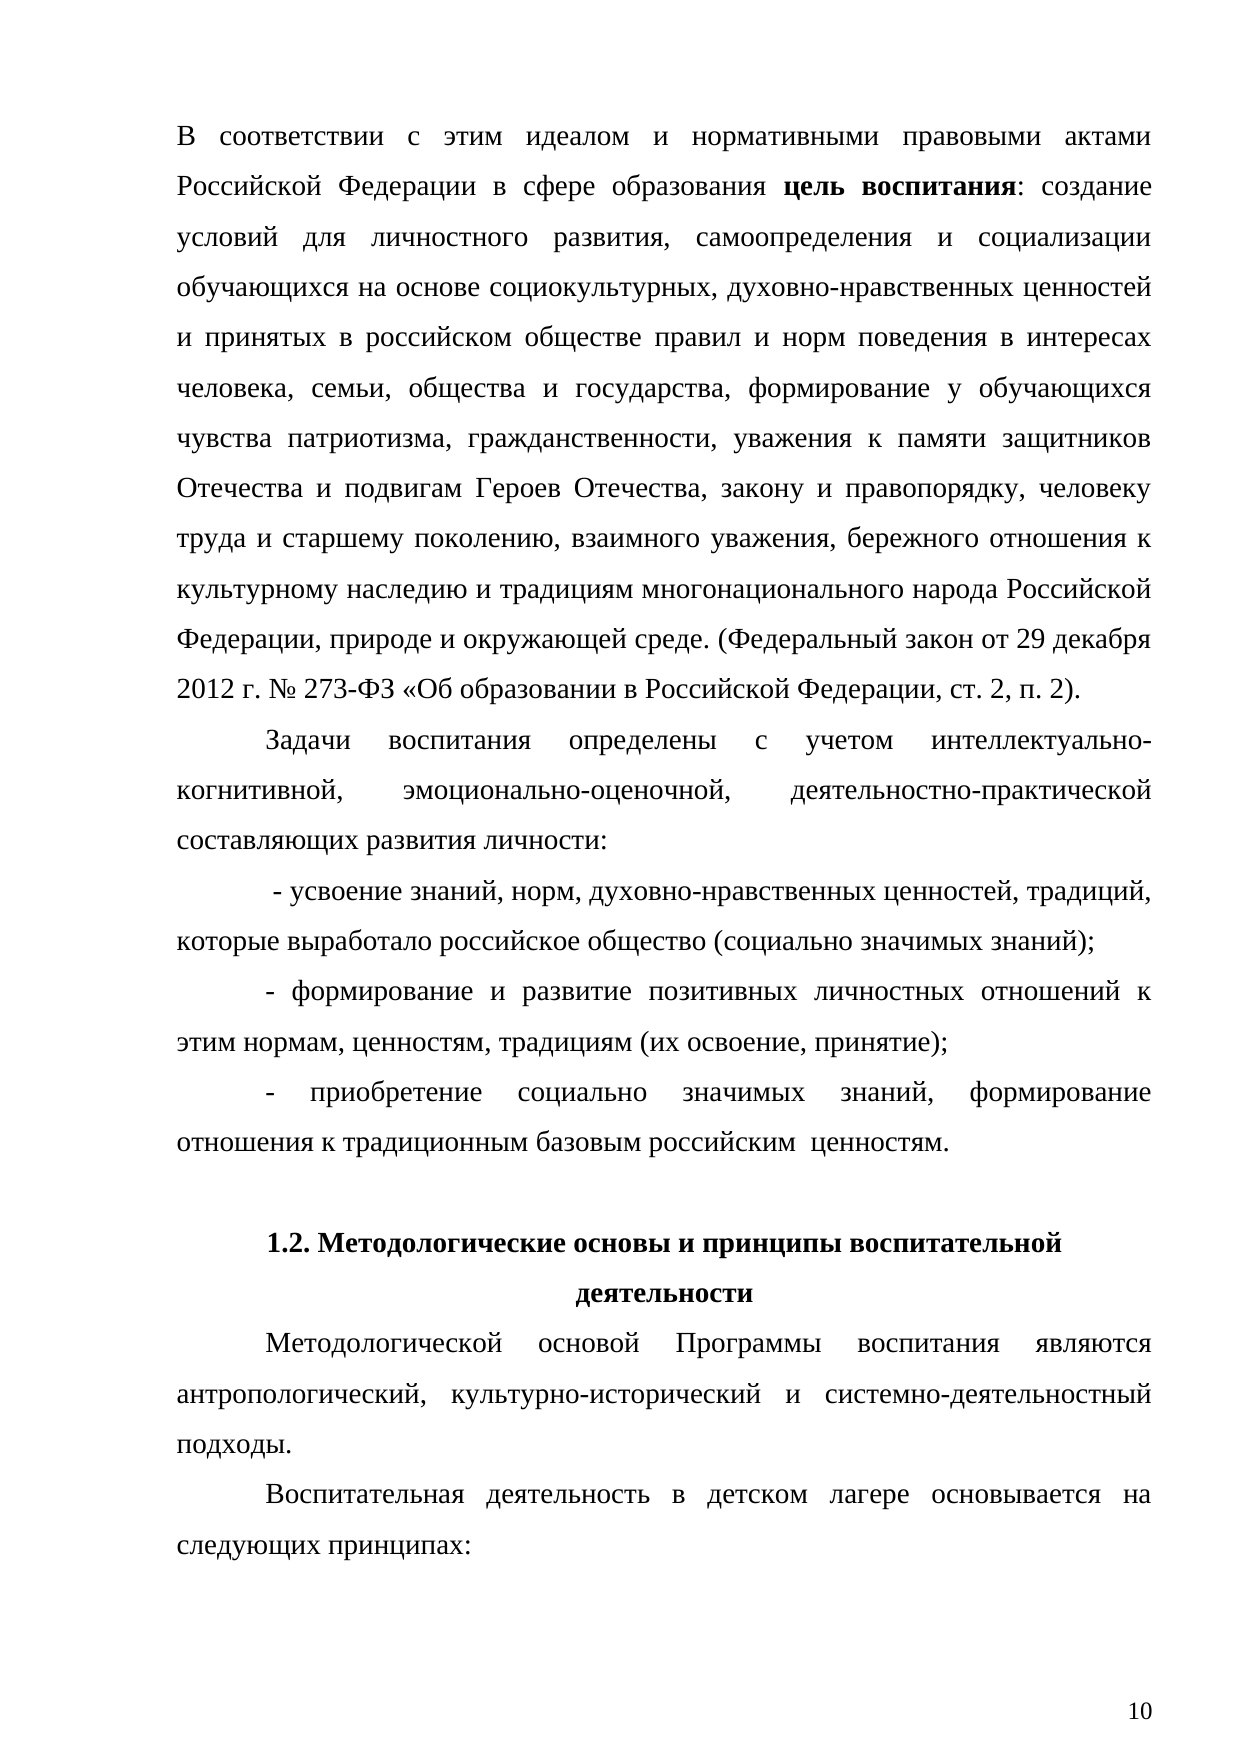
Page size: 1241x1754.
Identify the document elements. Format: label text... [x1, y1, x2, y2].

text - приобретение социально значимых знаний, формирование отношения к традиционным базовым российским ценностям. [176, 1074, 1152, 1158]
text - усвоение знаний, норм, духовно-нравственных ценностей, традиций, которые выработало российское общество (социально значимых знаний); [176, 873, 1152, 957]
text 1.2. Методологические основы и принципы воспитательной [176, 1225, 1152, 1258]
text деятельности [176, 1275, 1152, 1309]
text Воспитательная деятельность в детском лагере основывается на следующих принципах: [176, 1477, 1152, 1560]
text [176, 118, 1152, 705]
text Методологической основой Программы воспитания являются антропологический, культурно-исторический и системно-деятельностный подходы. [176, 1326, 1152, 1460]
text Задачи воспитания определены с учетом интеллектуально-когнитивной, эмоционально-оценочной, деятельностно-практической составляющих развития личности: [176, 722, 1152, 856]
text - формирование и развитие позитивных личностных отношений к этим нормам, ценностям, традициям (их освоение, принятие); [176, 973, 1152, 1057]
